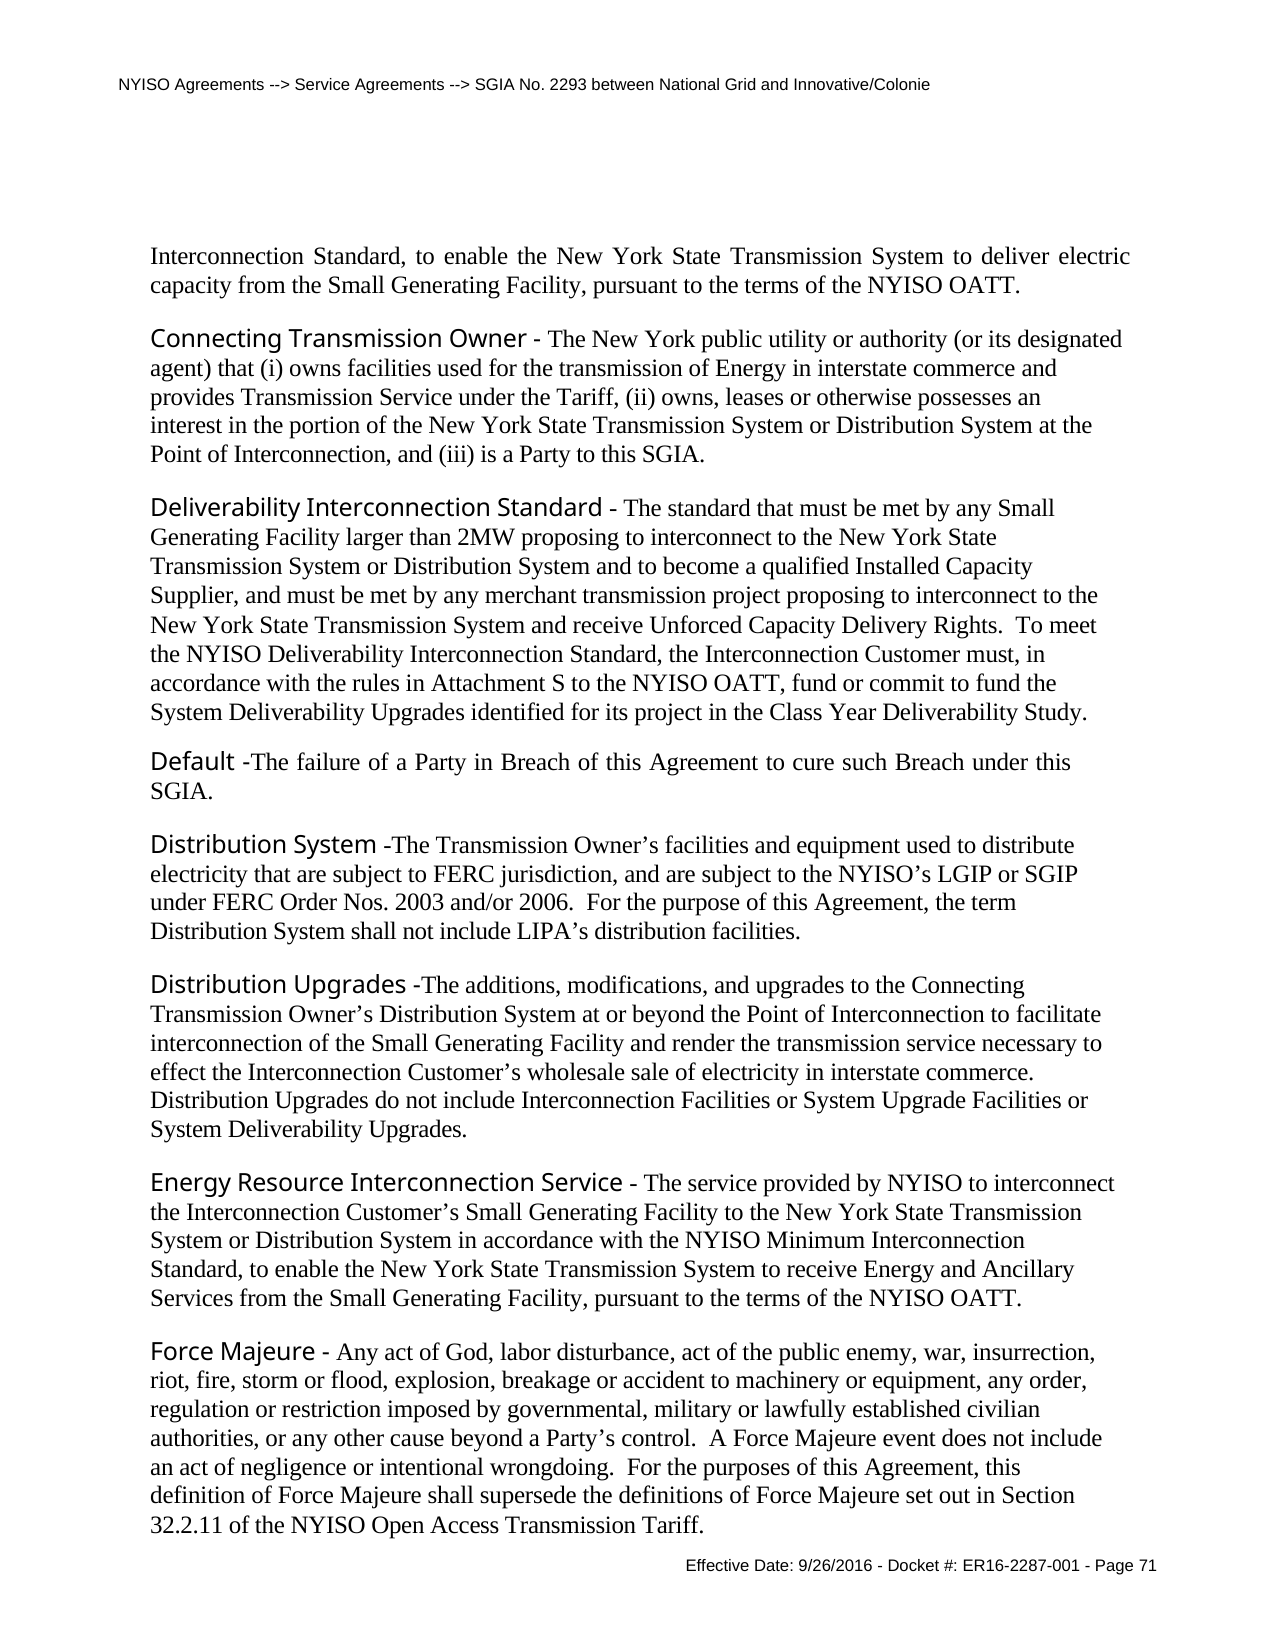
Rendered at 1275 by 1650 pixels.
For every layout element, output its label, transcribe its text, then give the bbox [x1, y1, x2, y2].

text Interconnection Standard, to enable the New York State Transmission System to deliver electric capacity from the Small Generating Facility, pursuant to the terms of the NYISO OATT. [150, 241, 1131, 299]
text Transmission Owner’s Distribution System at or beyond the Point of Interconnection to facilitate interconnection of the Small Generating Facility and render the transmission service necessary to effect the Interconnection Customer’s wholesale sale of electricity in interstate commerce. Distribution Upgrades do not include Interconnection Facilities or System Upgrade Facilities or System Deliverability Upgrades. [150, 1000, 1142, 1143]
text Supplier, and must be met by any merchant transmission project proposing to interconnect to the New York State Transmission System and receive Unforced Capacity Delivery Rights. To meet the NYISO Deliverability Interconnection Standard, the Interconnection Customer must, in accordance with the rules in Attachment S to the NYISO OATT, fund or commit to fund the System Deliverability Upgrades identified for its project in the Class Year Deliverability Study. [150, 581, 1137, 726]
text Default -The failure of a Party in Breach of this Agreement to cure such Breach under this SGIA. [150, 747, 1081, 806]
text Generating Facility larger than 2MW proposing to interconnect to the New York State [150, 523, 1275, 551]
text Distribution Upgrades -The additions, modifications, and upgrades to the Connecting [150, 971, 1275, 999]
text Distribution System -The Transmission Owner’s facilities and equipment used to distribute electricity that are subject to FERC jurisdiction, and are subject to the NYISO’s LGIP or SGIP under FERC Order Nos. 2003 and/or 2006. For the purpose of this Agreement, the term Distribution System shall not include LIPA’s distribution facilities. [150, 831, 1117, 945]
text Force Majeure - Any act of God, labor disturbance, act of the public enemy, war, insurrection, riot, fire, storm or flood, explosion, breakage or accident to machinery or equipment, any order, regulation or restriction imposed by governmental, military or lawfully established civilian authorities, or any other cause beyond a Party’s control. A Force Majeure event does not include an act of negligence or intentional wrongdoing. For the purposes of this Agreement, this definition of Force Majeure shall supersede the definitions of Force Majeure set out in Section [150, 1337, 1142, 1510]
text Energy Resource Interconnection Service - The service provided by NYISO to interconnect the Interconnection Customer’s Small Generating Facility to the New York State Transmission System or Distribution System in accordance with the NYISO Minimum Interconnection Standard, to enable the New York State Transmission System to receive Energy and Ancillary Services from the Small Generating Facility, pursuant to the terms of the NYISO OATT. [150, 1168, 1121, 1312]
text Deliverability Interconnection Standard - The standard that must be met by any Small [150, 493, 1275, 522]
text Connecting Transmission Owner - The New York public utility or authority (or its designated agent) that (i) owns facilities used for the transmission of Energy in interstate commerce and provides Transmission Service under the Tariff, (ii) owns, leases or otherwise possesses an interest in the portion of the New York State Transmission System or Distribution System at the Point of Interconnection, and (iii) is a Party to this SGIA. [150, 325, 1135, 468]
text 32.2.11 of the NYISO Open Access Transmission Tariff. [150, 1510, 1275, 1539]
text Transmission System or Distribution System and to become a qualified Installed Capacity [150, 552, 1275, 581]
